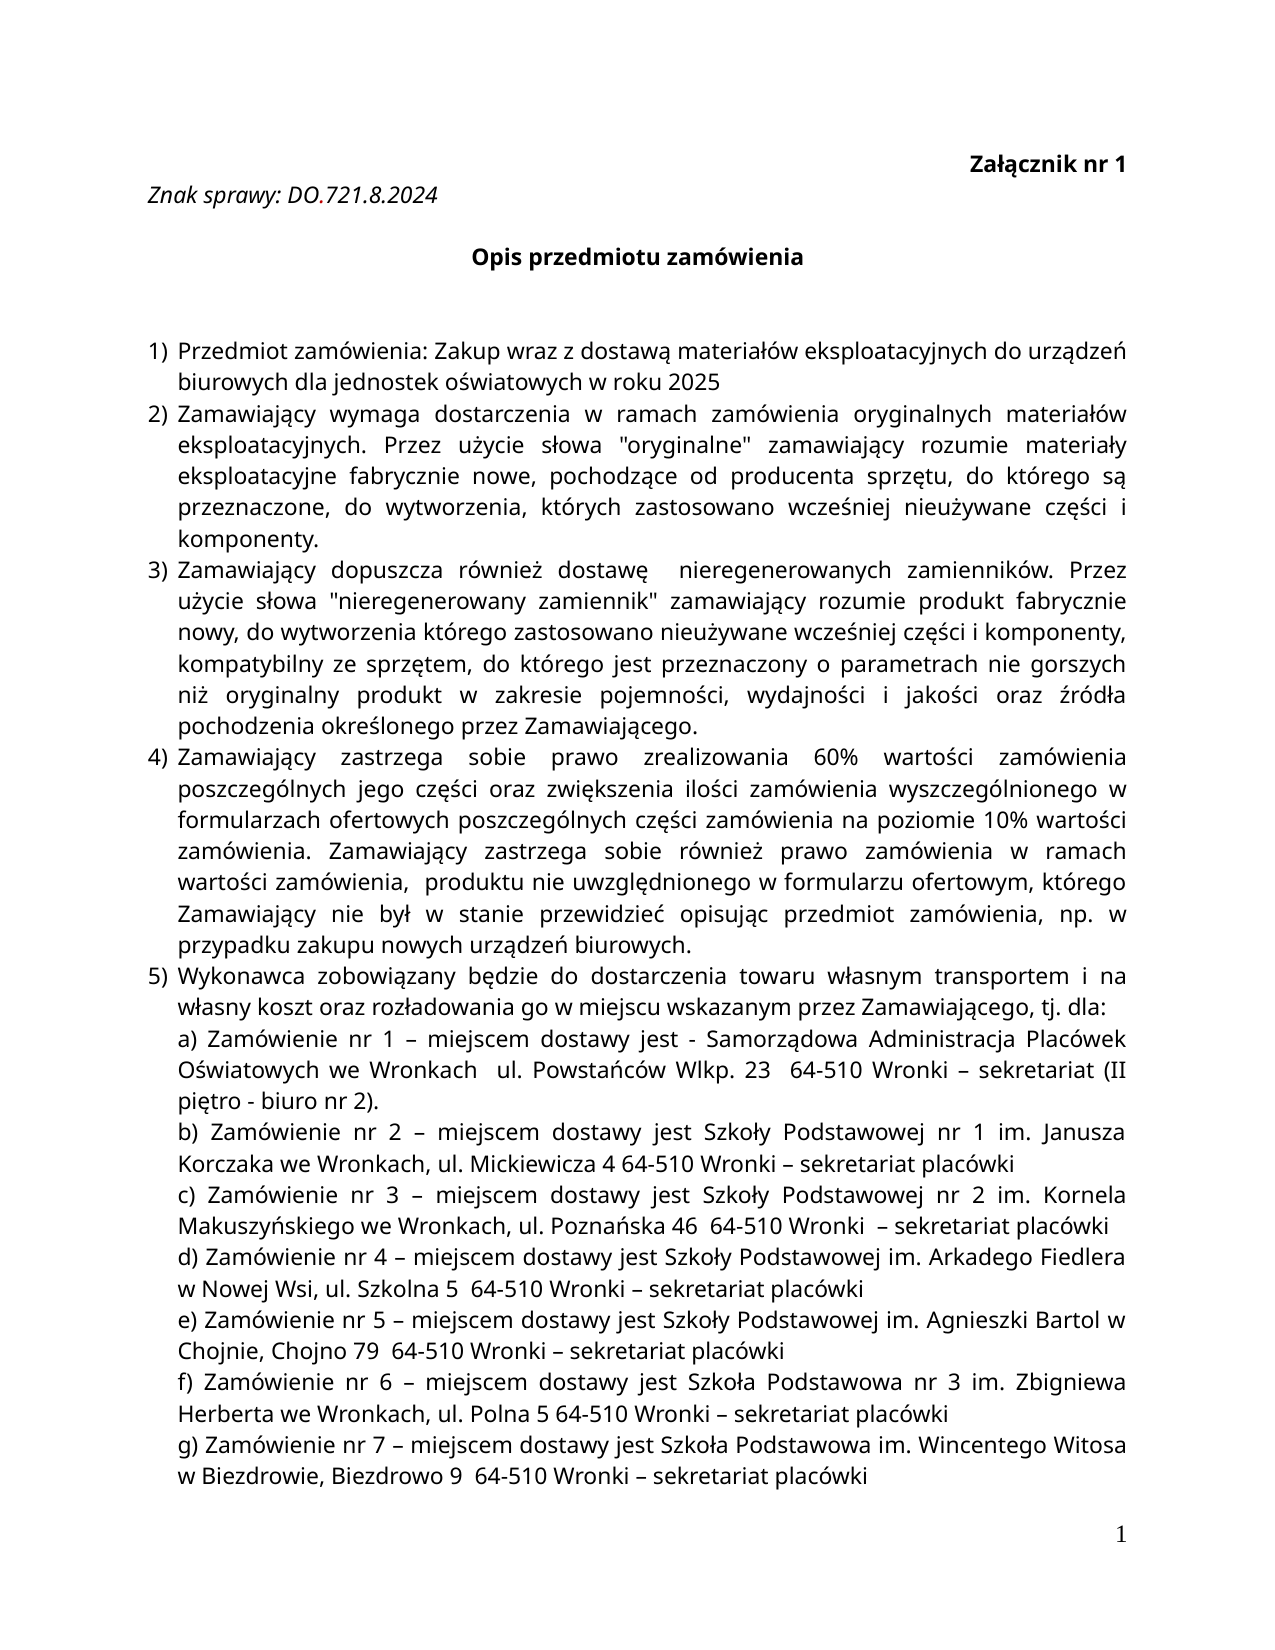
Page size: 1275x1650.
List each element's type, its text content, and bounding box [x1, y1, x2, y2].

text d) Zamówienie nr 4 – miejscem dostawy jest Szkoły Podstawowej im. Arkadego Fiedlera w Nowej Wsi, ul. Szkolna 5 64-510 Wronki – sekretariat placówki [177, 1241, 1127, 1304]
list Wykonawca zobowiązany będzie do dostarczenia towaru własnym transportem i na własny koszt oraz rozładowania go w miejscu wskazanym przez Zamawiającego, tj. dla: [148, 960, 1127, 1023]
list Zamawiający wymaga dostarczenia w ramach zamówienia oryginalnych materiałów eksploatacyjnych. Przez użycie słowa "oryginalne" zamawiający rozumie materiały eksploatacyjne fabrycznie nowe, pochodzące od producenta sprzętu, do którego są przeznaczone, do wytworzenia, których zastosowano wcześniej nieużywane części i komponenty. [148, 398, 1127, 554]
text b) Zamówienie nr 2 – miejscem dostawy jest Szkoły Podstawowej nr 1 im. Janusza Korczaka we Wronkach, ul. Mickiewicza 4 64-510 Wronki – sekretariat placówki [177, 1116, 1127, 1179]
text a) Zamówienie nr 1 – miejscem dostawy jest - Samorządowa Administracja Placówek Oświatowych we Wronkach ul. Powstańców Wlkp. 23 64-510 Wronki – sekretariat (II piętro - biuro nr 2). [177, 1023, 1127, 1116]
list Przedmiot zamówienia: Zakup wraz z dostawą materiałów eksploatacyjnych do urządzeń biurowych dla jednostek oświatowych w roku 2025 [148, 335, 1127, 398]
list Zamawiający zastrzega sobie prawo zrealizowania 60% wartości zamówienia poszczególnych jego części oraz zwiększenia ilości zamówienia wyszczególnionego w formularzach ofertowych poszczególnych części zamówienia na poziomie 10% wartości zamówienia. Zamawiający zastrzega sobie również prawo zamówienia w ramach wartości zamówienia, produktu nie uwzględnionego w formularzu ofertowym, którego Zamawiający nie był w stanie przewidzieć opisując przedmiot zamówienia, np. w przypadku zakupu nowych urządzeń biurowych. [148, 741, 1127, 960]
text Znak sprawy: DO.721.8.2024 [148, 179, 1127, 210]
text f) Zamówienie nr 6 – miejscem dostawy jest Szkoła Podstawowa nr 3 im. Zbigniewa Herberta we Wronkach, ul. Polna 5 64-510 Wronki – sekretariat placówki [177, 1366, 1127, 1429]
text g) Zamówienie nr 7 – miejscem dostawy jest Szkoła Podstawowa im. Wincentego Witosa w Biezdrowie, Biezdrowo 9 64-510 Wronki – sekretariat placówki [177, 1429, 1127, 1491]
text c) Zamówienie nr 3 – miejscem dostawy jest Szkoły Podstawowej nr 2 im. Kornela Makuszyńskiego we Wronkach, ul. Poznańska 46 64-510 Wronki – sekretariat placówki [177, 1179, 1127, 1241]
list Zamawiający dopuszcza również dostawę nieregenerowanych zamienników. Przez użycie słowa "nieregenerowany zamiennik" zamawiający rozumie produkt fabrycznie nowy, do wytworzenia którego zastosowano nieużywane wcześniej części i komponenty, kompatybilny ze sprzętem, do którego jest przeznaczony o parametrach nie gorszych niż oryginalny produkt w zakresie pojemności, wydajności i jakości oraz źródła pochodzenia określonego przez Zamawiającego. [148, 554, 1127, 741]
text Załącznik nr 1 [148, 148, 1127, 179]
text Opis przedmiotu zamówienia [148, 241, 1127, 273]
text e) Zamówienie nr 5 – miejscem dostawy jest Szkoły Podstawowej im. Agnieszki Bartol w Chojnie, Chojno 79 64-510 Wronki – sekretariat placówki [177, 1304, 1127, 1366]
